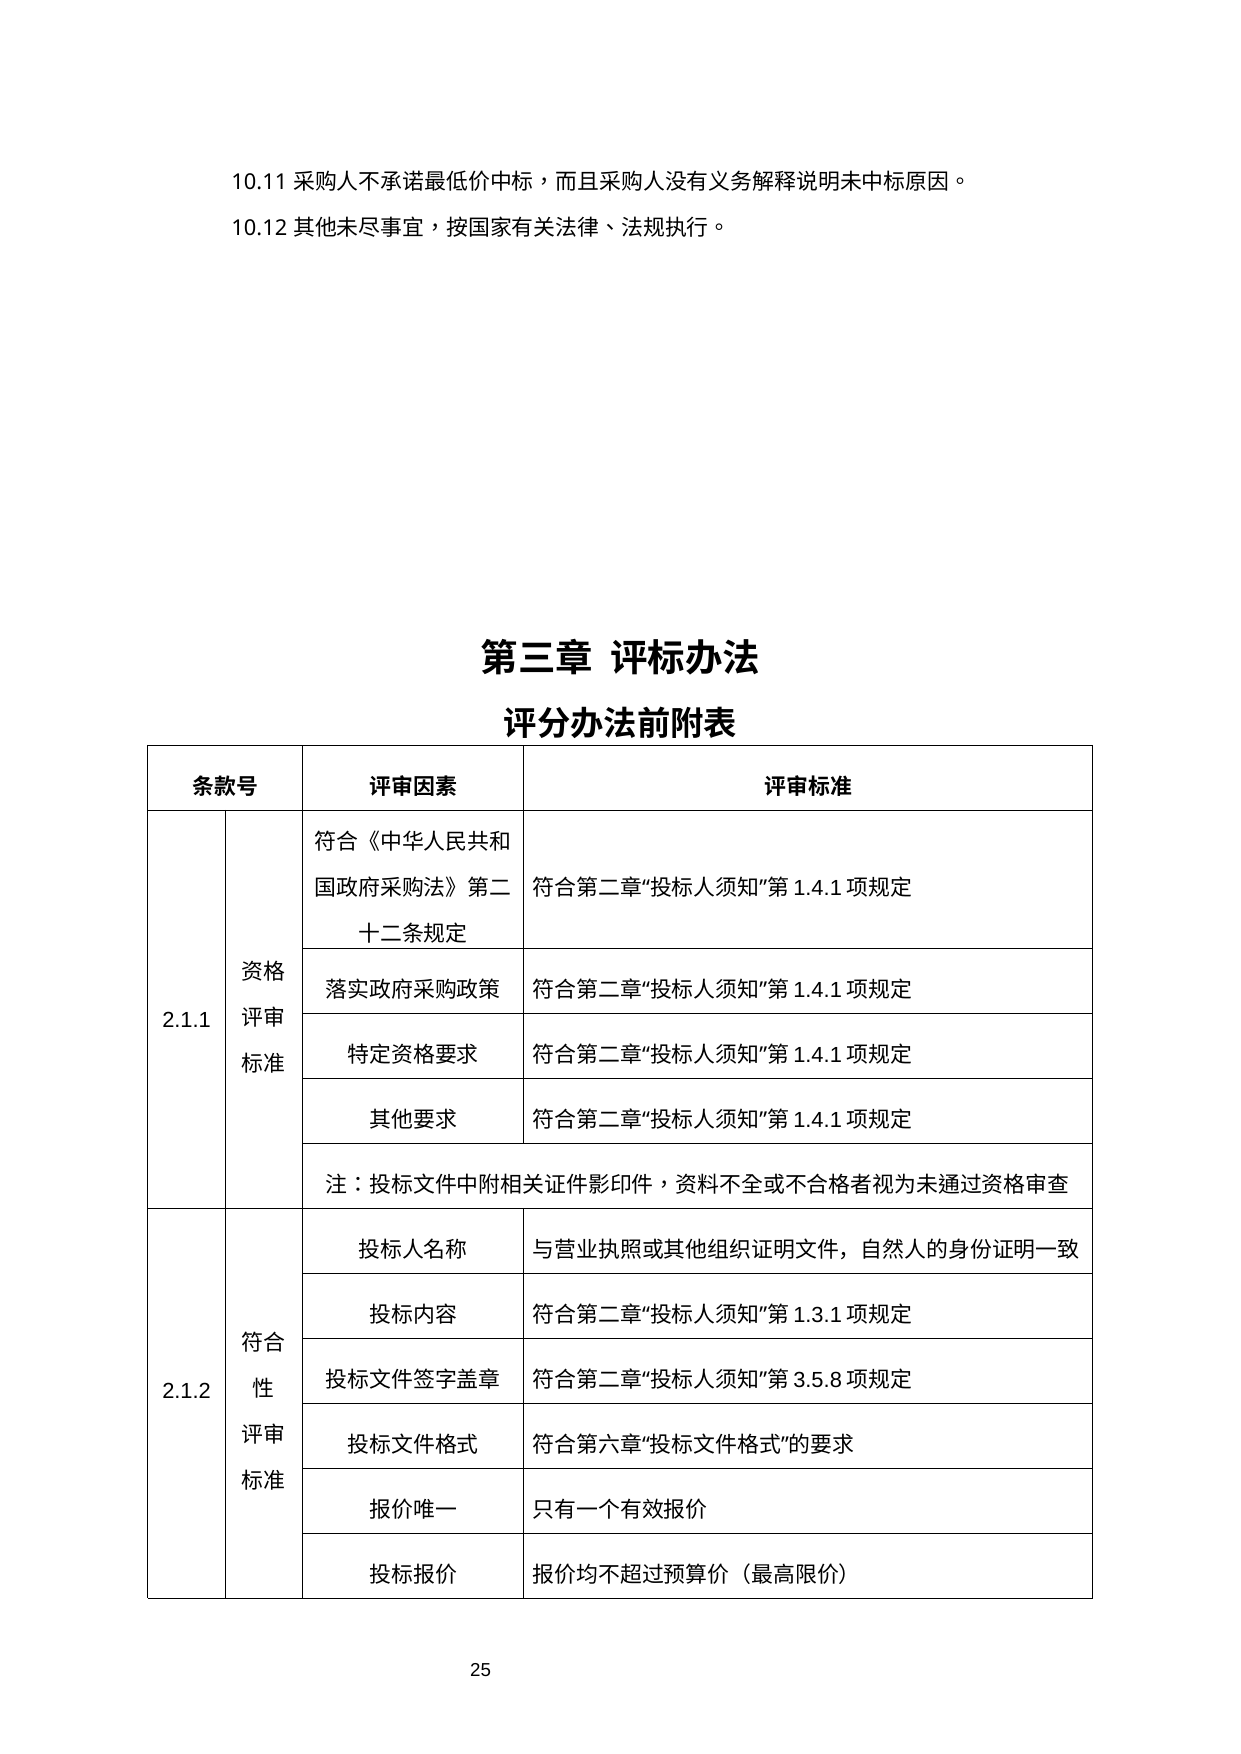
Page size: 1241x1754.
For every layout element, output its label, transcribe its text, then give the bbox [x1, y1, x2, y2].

table_cell 与营业执照或其他组织证明文件，自然人的身份证明一致 [524, 1209, 1092, 1273]
table_cell 2.1.1 [148, 811, 225, 1208]
table_cell 投标文件格式 [303, 1404, 523, 1468]
table_header 评审标准 [524, 746, 1092, 810]
table_cell 符合第二章“投标人须知”第3.5.8项规定 [524, 1339, 1092, 1403]
table_cell 符合第二章“投标人须知”第1.4.1项规定 [524, 949, 1092, 1013]
table_cell 报价唯一 [303, 1469, 523, 1533]
table_cell 只有一个有效报价 [524, 1469, 1092, 1533]
text 10.11 采购人不承诺最低价中标，而且采购人没有义务解释说明未中标原因。 [187, 150, 1053, 196]
table_cell 符合第二章“投标人须知”第1.3.1项规定 [524, 1274, 1092, 1338]
table_cell 符合第六章“投标文件格式”的要求 [524, 1404, 1092, 1468]
table_cell 投标内容 [303, 1274, 523, 1338]
table_cell 注：投标文件中附相关证件影印件，资料不全或不合格者视为未通过资格审查 [303, 1144, 1092, 1208]
subtitle 评分办法前附表 [187, 682, 1053, 745]
table_cell 符合第二章“投标人须知”第1.4.1项规定 [524, 1014, 1092, 1078]
text 10.12 其他未尽事宜，按国家有关法律、法规执行。 [187, 196, 1053, 242]
table_cell 资格 评审 标准 [226, 811, 302, 1208]
table_header 评审因素 [303, 746, 523, 810]
table_cell 投标人名称 [303, 1209, 523, 1273]
table_cell 符合第二章“投标人须知”第1.4.1项规定 [524, 811, 1092, 948]
table_cell 符合《中华人民共和国政府采购法》第二十二条规定 [303, 811, 523, 948]
table_cell 符合第二章“投标人须知”第1.4.1项规定 [524, 1079, 1092, 1143]
table_cell 落实政府采购政策 [303, 949, 523, 1013]
table_cell 符合性 评审 标准 [226, 1209, 302, 1598]
table_cell 特定资格要求 [303, 1014, 523, 1078]
subtitle 第三章 评标办法 [187, 620, 1053, 682]
table_cell 报价均不超过预算价（最高限价） [524, 1534, 1092, 1598]
table_cell 投标报价 [303, 1534, 523, 1598]
table_header 条款号 [148, 746, 302, 810]
table_cell 2.1.2 [148, 1209, 225, 1598]
table_cell 投标文件签字盖章 [303, 1339, 523, 1403]
table_cell 其他要求 [303, 1079, 523, 1143]
